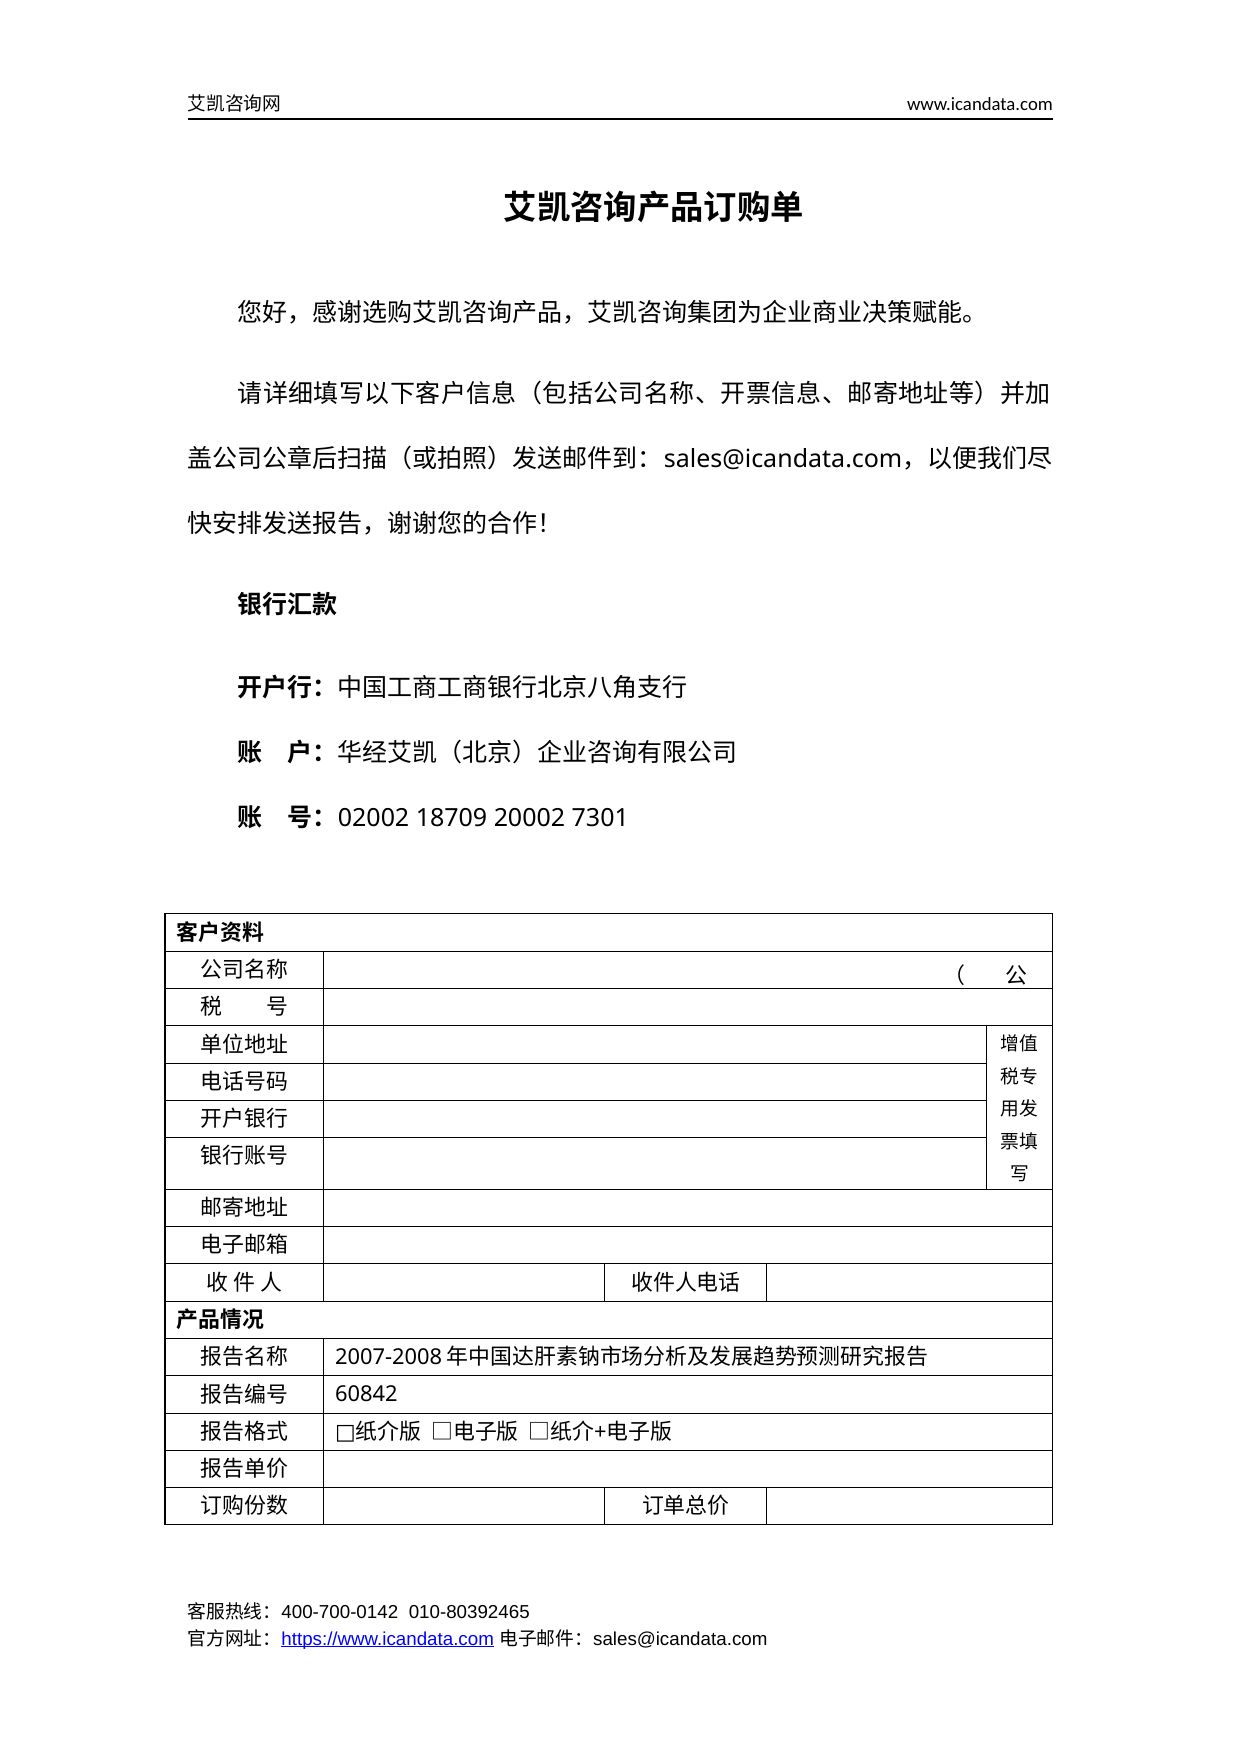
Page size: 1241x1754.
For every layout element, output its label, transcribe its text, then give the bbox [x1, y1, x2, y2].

table_cell 报告格式 [166, 1414, 323, 1450]
table_cell 单位地址 [166, 1026, 323, 1062]
table_cell 订购份数 [166, 1488, 323, 1524]
table_cell 邮寄地址 [166, 1190, 323, 1226]
table_cell [324, 1227, 1052, 1263]
text 账 户：华经艾凯（北京）企业咨询有限公司 [187, 718, 1053, 783]
table_cell [324, 1451, 1052, 1487]
table_cell 产品情况 [166, 1302, 1052, 1338]
table_cell 电子邮箱 [166, 1227, 323, 1263]
table_cell 60842 [324, 1376, 1052, 1412]
table_cell [324, 1101, 986, 1137]
table_cell [324, 1026, 986, 1062]
table_cell [767, 1264, 1052, 1301]
text 请详细填写以下客户信息（包括公司名称、开票信息、邮寄地址等）并加盖公司公章后扫描（或拍照）发送邮件到：sales@icandata.com，以便我们尽快安排发送报告，谢谢您的合作！ [187, 359, 1053, 554]
table_cell [324, 1064, 986, 1100]
table_cell 收件人电话 [605, 1264, 766, 1301]
table_cell 银行账号 [166, 1138, 323, 1189]
text 您好，感谢选购艾凯咨询产品，艾凯咨询集团为企业商业决策赋能。 [187, 278, 1053, 343]
table_cell [324, 1190, 1052, 1226]
table_cell [324, 1488, 604, 1524]
table_cell □纸介版 □电子版 □纸介+电子版 [324, 1414, 1052, 1450]
table_cell 报告编号 [166, 1376, 323, 1412]
table_cell 收 件 人 [166, 1264, 323, 1301]
text 艾凯咨询产品订购单 [187, 172, 1053, 237]
text 开户行：中国工商工商银行北京八角支行 [187, 653, 1053, 718]
table_cell [324, 952, 1052, 988]
table_cell 报告单价 [166, 1451, 323, 1487]
table_cell 电话号码 [166, 1064, 323, 1100]
table_cell 2007-2008年中国达肝素钠市场分析及发展趋势预测研究报告 [324, 1339, 1052, 1375]
table_cell [767, 1488, 1052, 1524]
table_cell 报告名称 [166, 1339, 323, 1375]
table_header 客户资料 [166, 914, 1052, 951]
table_cell 增值税专用发票填写 [987, 1026, 1052, 1189]
table_cell 公司名称 [166, 952, 323, 988]
table_cell [324, 1264, 604, 1301]
text 账 号：02002 18709 20002 7301 [187, 783, 1053, 848]
table_cell 订单总价 [605, 1488, 766, 1524]
table_cell 开户银行 [166, 1101, 323, 1137]
text 银行汇款 [187, 570, 1053, 635]
table_cell [324, 989, 1052, 1025]
table_cell [324, 1138, 986, 1189]
table_cell 税 号 [166, 989, 323, 1025]
